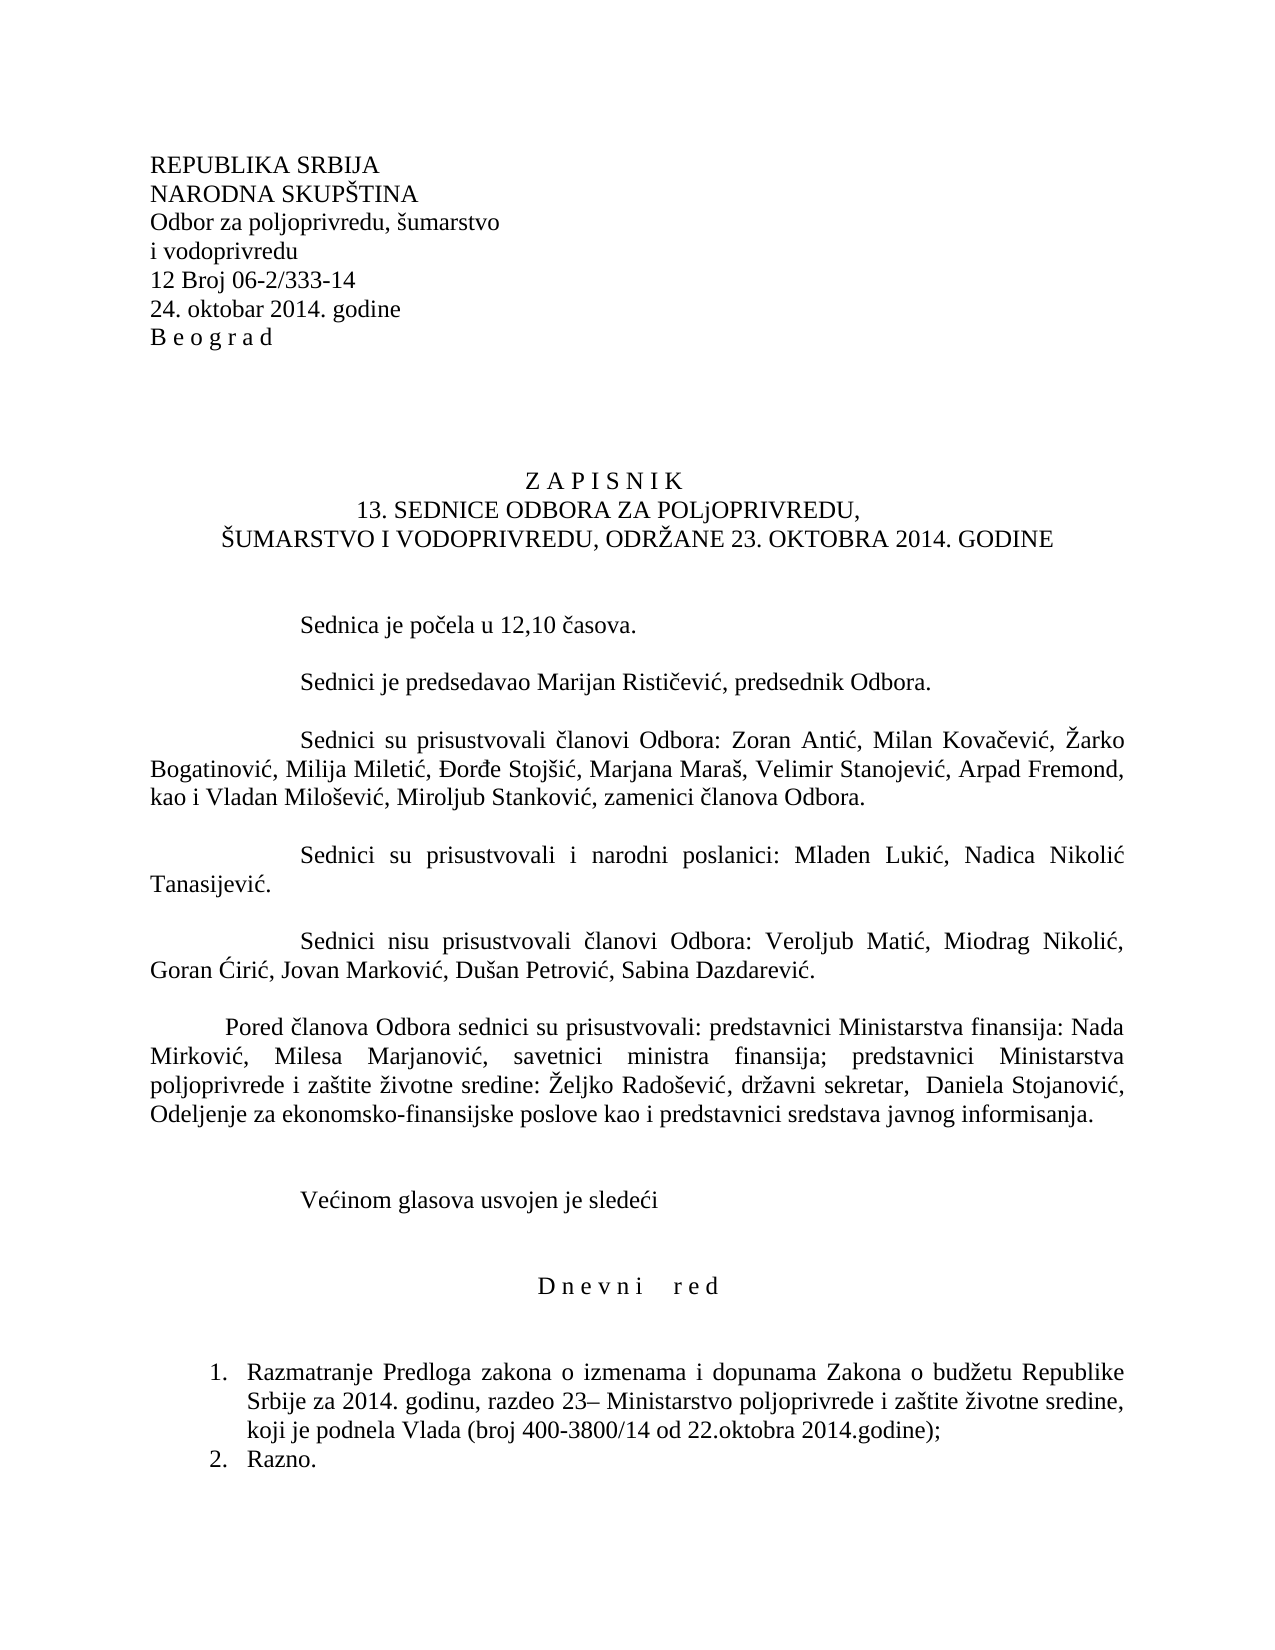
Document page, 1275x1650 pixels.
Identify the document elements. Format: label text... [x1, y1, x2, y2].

list Razmatranje Predloga zakona o izmenama i dopunama Zakona o budžetu Republike Srbije za 2014. godinu, razdeo 23– Ministarstvo poljoprivrede i zaštite životne sredine, koji je podnela Vlada (broj 400-3800/14 od 22.oktobra 2014.godine); [209, 1357, 1125, 1444]
text 13. SEDNICE ODBORA ZA POLjOPRIVREDU, [150, 495, 1125, 524]
text Odbor za poljoprivredu, šumarstvo [150, 207, 1125, 236]
text Z A P I S N I K [150, 466, 1125, 495]
text Većinom glasova usvojen je sledeći [150, 1185, 1125, 1214]
text Sednici je predsedavao Marijan Rističević, predsednik Odbora. [150, 667, 1125, 696]
text 24. oktobar 2014. godine [150, 294, 1125, 322]
text REPUBLIKA SRBIJA [150, 150, 1125, 179]
text ŠUMARSTVO I VODOPRIVREDU, ODRŽANE 23. OKTOBRA 2014. GODINE [150, 524, 1125, 552]
text D n e v n i r e d [150, 1271, 1125, 1300]
text Pored članova Odbora sednici su prisustvovali: predstavnici Ministarstva finansija: Nada Mirković, Milesa Marjanović, savetnici ministra finansija; predstavnici Ministarstva poljoprivrede i zaštite životne sredine: Željko Radošević, državni sekretar, Daniela Stojanović, Odeljenje za ekonomsko-finansijske poslove kao i predstavnici sredstava javnog informisanja. [150, 1012, 1125, 1127]
text Sednica je počela u 12,10 časova. [150, 610, 1125, 639]
text NARODNA SKUPŠTINA [150, 179, 1125, 207]
text i vodoprivredu [150, 236, 1125, 265]
text 12 Broj 06-2/333-14 [150, 265, 1125, 294]
text Sednici su prisustvovali i narodni poslanici: Mladen Lukić, Nadica Nikolić Tanasijević. [150, 840, 1125, 897]
list Razno. [209, 1444, 1125, 1472]
text Sednici su prisustvovali članovi Odbora: Zoran Antić, Milan Kovačević, Žarko Bogatinović, Milija Miletić, Đorđe Stojšić, Marjana Maraš, Velimir Stanojević, Arpad Fremond, kao i Vladan Milošević, Miroljub Stanković, zamenici članova Odbora. [150, 725, 1125, 811]
text B e o g r a d [150, 322, 1125, 351]
text Sednici nisu prisustvovali članovi Odbora: Veroljub Matić, Miodrag Nikolić, Goran Ćirić, Jovan Marković, Dušan Petrović, Sabina Dazdarević. [150, 926, 1125, 984]
